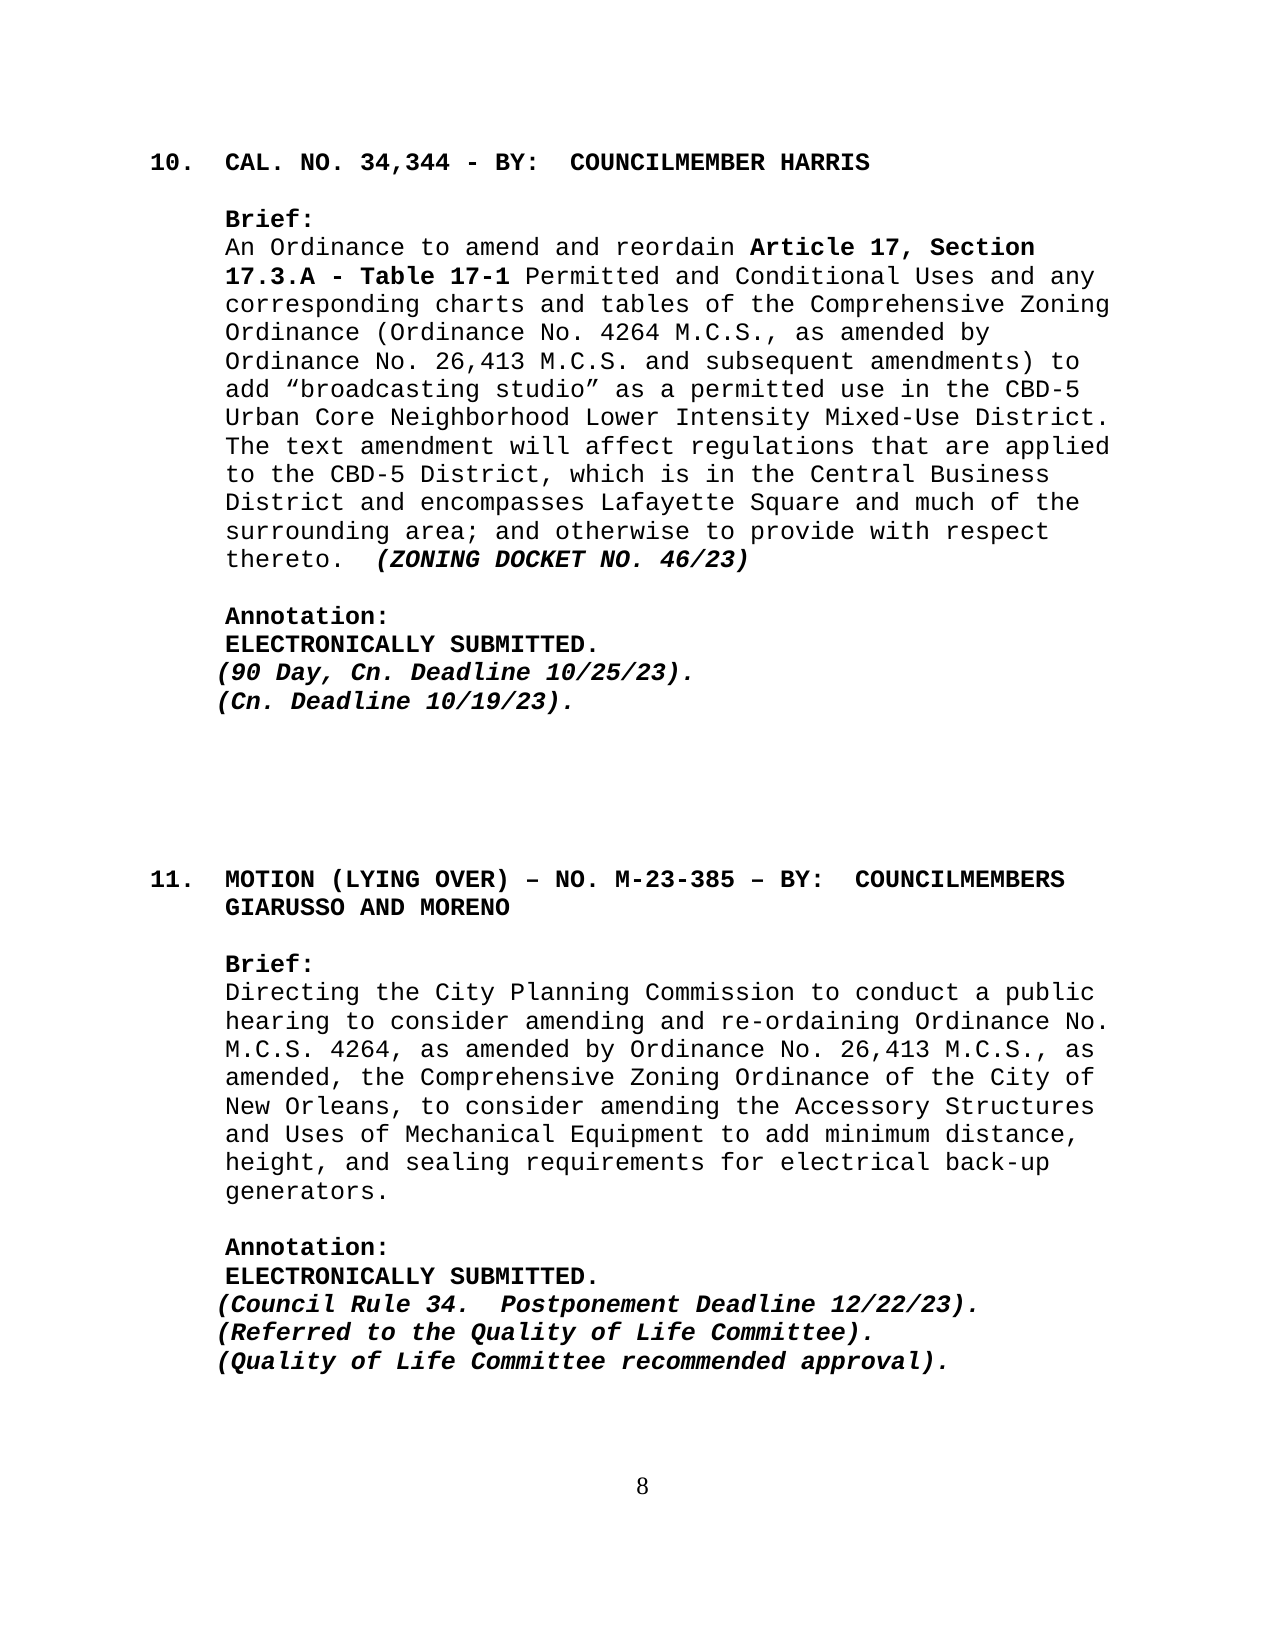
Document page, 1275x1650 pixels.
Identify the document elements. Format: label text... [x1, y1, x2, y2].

list CAL. NO. 34,344 - BY: COUNCILMEMBER HARRIS [150, 150, 1134, 178]
text An Ordinance to amend and reordain Article 17, Section 17.3.A - Table 17-1 Permitted and Conditional Uses and any corresponding charts and tables of the Comprehensive Zoning Ordinance (Ordinance No. 4264 M.C.S., as amended by Ordinance No. 26,413 M.C.S. and subsequent amendments) to add “broadcasting studio” as a permitted use in the CBD-5 Urban Core Neighborhood Lower Intensity Mixed-Use District. The text amendment will affect regulations that are applied to the CBD-5 District, which is in the Central Business District and encompasses Lafayette Square and much of the surrounding area; and otherwise to provide with respect thereto. (ZONING DOCKET NO. 46/23) [225, 235, 1134, 575]
list Annotation: [225, 1235, 1134, 1263]
text ELECTRONICALLY SUBMITTED. [150, 632, 1134, 660]
text (Referred to the Quality of Life Committee). [150, 1320, 1134, 1348]
text Brief: [225, 952, 1134, 980]
text Directing the City Planning Commission to conduct a public hearing to consider amending and re-ordaining Ordinance No. M.C.S. 4264, as amended by Ordinance No. 26,413 M.C.S., as amended, the Comprehensive Zoning Ordinance of the City of New Orleans, to consider amending the Accessory Structures and Uses of Mechanical Equipment to add minimum distance, height, and sealing requirements for electrical back-up generators. [225, 980, 1134, 1207]
text (Cn. Deadline 10/19/23). [150, 688, 1134, 717]
list MOTION (LYING OVER) – NO. M-23-385 – BY: COUNCILMEMBERS [150, 867, 1134, 895]
text Brief: [150, 207, 1134, 235]
list ELECTRONICALLY SUBMITTED. [225, 1263, 1134, 1292]
list GIARUSSO AND MORENO [150, 895, 1134, 923]
text (Quality of Life Committee recommended approval). [150, 1348, 1134, 1377]
text (Council Rule 34. Postponement Deadline 12/22/23). [150, 1292, 1134, 1320]
text Annotation: [150, 603, 1134, 632]
text (90 Day, Cn. Deadline 10/25/23). [150, 660, 1134, 688]
